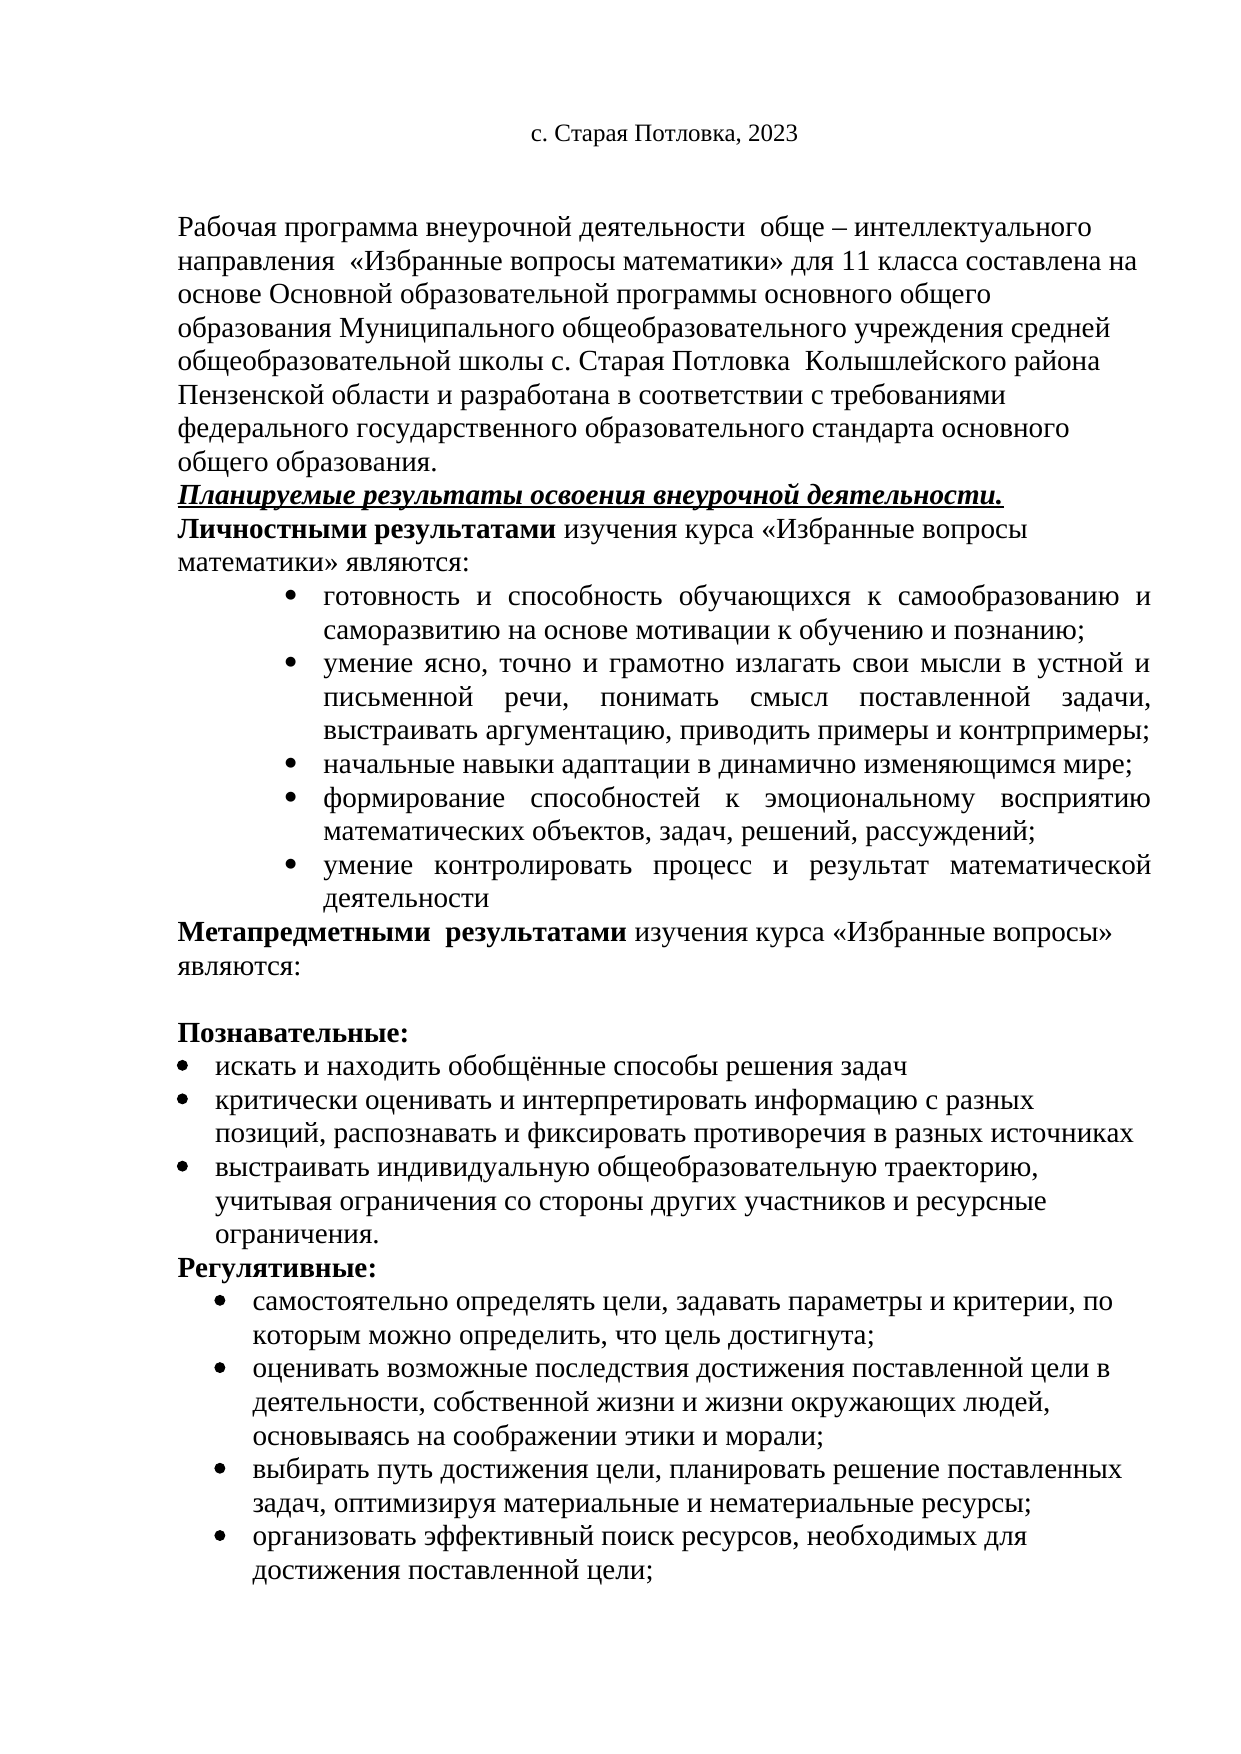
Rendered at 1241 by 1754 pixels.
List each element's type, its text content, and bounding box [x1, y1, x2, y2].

text с. Старая Потловка, 2023 [177, 118, 1152, 147]
list организовать эффективный поиск ресурсов, необходимых для достижения поставленной цели; [215, 1518, 1152, 1586]
text Познавательные: [177, 1015, 1152, 1048]
list начальные навыки адаптации в динамично изменяющимся мире; [286, 746, 1152, 780]
text Планируемые результаты освоения внеурочной деятельности. [177, 477, 1152, 511]
list умение контролировать процесс и результат математической деятельности [286, 847, 1152, 914]
text Личностными результатами изучения курса «Избранные вопросы математики» являются: [177, 511, 1152, 578]
list выстраивать индивидуальную общеобразовательную траекторию, учитывая ограничения со стороны других участников и ресурсные ограничения. [177, 1149, 1152, 1250]
list критически оценивать и интерпретировать информацию с разных позиций, распознавать и фиксировать противоречия в разных источниках [177, 1082, 1152, 1149]
list искать и находить обобщённые способы решения задач [177, 1048, 1152, 1082]
list самостоятельно определять цели, задавать параметры и критерии, по которым можно определить, что цель достигнута; [215, 1283, 1152, 1351]
list умение ясно, точно и грамотно излагать свои мысли в устной и письменной речи, понимать смысл поставленной задачи, выстраивать аргументацию, приводить примеры и контрпримеры; [286, 645, 1152, 746]
list выбирать путь достижения цели, планировать решение поставленных задач, оптимизируя материальные и нематериальные ресурсы; [215, 1451, 1152, 1518]
text Регулятивные: [177, 1250, 1152, 1283]
list формирование способностей к эмоциональному восприятию математических объектов, задач, решений, рассуждений; [286, 780, 1152, 847]
text Метапредметными результатами изучения курса «Избранные вопросы» являются: [177, 914, 1152, 981]
list готовность и способность обучающихся к самообразованию и саморазвитию на основе мотивации к обучению и познанию; [286, 578, 1152, 645]
list оценивать возможные последствия достижения поставленной цели в деятельности, собственной жизни и жизни окружающих людей, основываясь на соображении этики и морали; [215, 1351, 1152, 1451]
text Рабочая программа внеурочной деятельности обще – интеллектуального направления «Избранные вопросы математики» для 11 класса составлена на основе Основной образовательной программы основного общего образования Муниципального общеобразовательного учреждения средней общеобразовательной школы с. Старая Потловка Колышлейского района Пензенской области и разработана в соответствии с требованиями федерального государственного образовательного стандарта основного общего образования. [177, 209, 1152, 477]
